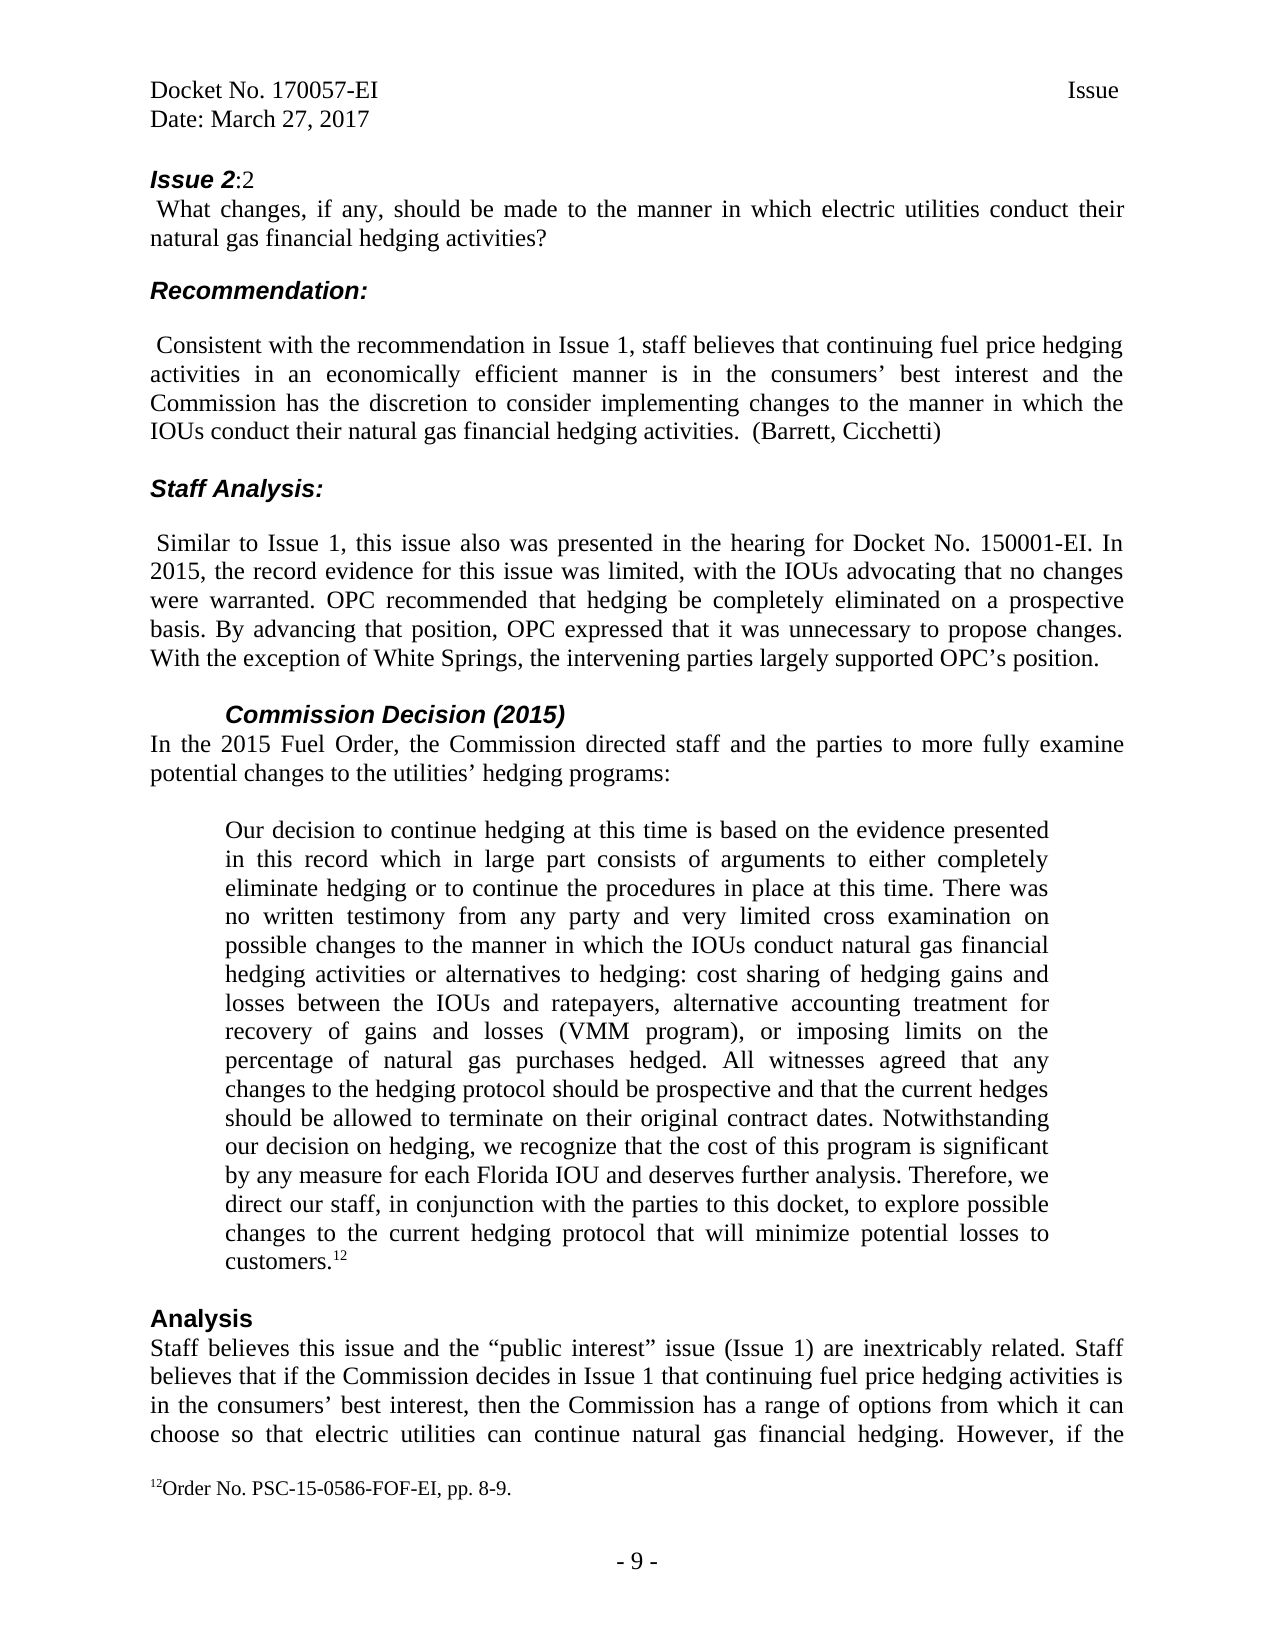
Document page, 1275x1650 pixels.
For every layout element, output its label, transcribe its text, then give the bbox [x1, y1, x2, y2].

text In the 2015 Fuel Order, the Commission directed staff and the parties to more fully examine potential changes to the utilities’ hedging programs: [150, 729, 1125, 786]
subtitle Staff Analysis: [150, 474, 1125, 503]
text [150, 1333, 1125, 1448]
text Consistent with the recommendation in Issue 1, staff believes that continuing fuel price hedging activities in an economically efficient manner is in the consumers’ best interest and the Commission has the discretion to consider implementing changes to the manner in which the IOUs conduct their natural gas financial hedging activities. (Barrett, Cicchetti) [150, 330, 1125, 445]
text What changes, if any, should be made to the manner in which electric utilities conduct their natural gas financial hedging activities? [150, 194, 1125, 251]
subtitle Analysis [150, 1304, 1125, 1333]
subtitle Recommendation: [150, 276, 1125, 305]
subtitle Our decision to continue hedging at this time is based on the evidence presented in this record which in large part consists of arguments to either completely eliminate hedging or to continue the procedures in place at this time. There was no written testimony from any party and very limited cross examination on possible changes to the manner in which the IOUs conduct natural gas financial hedging activities or alternatives to hedging: cost sharing of hedging gains and losses between the IOUs and ratepayers, alternative accounting treatment for recovery of gains and losses (VMM program), or imposing limits on the percentage of natural gas purchases hedged. All witnesses agreed that any changes to the hedging protocol should be prospective and that the current hedges should be allowed to terminate on their original contract dates. Notwithstanding our decision on hedging, we recognize that the cost of this program is significant by any measure for each Florida IOU and deserves further analysis. Therefore, we direct our staff, in conjunction with the parties to this docket, to explore possible changes to the current hedging protocol that will minimize potential losses to customers. [225, 815, 1050, 1275]
text Similar to Issue 1, this issue also was presented in the hearing for Docket No. 150001-EI. In 2015, the record evidence for this issue was limited, with the IOUs advocating that no changes were warranted. OPC recommended that hedging be completely eliminated on a prospective basis. By advancing that position, OPC expressed that it was unnecessary to propose changes. With the exception of White Springs, the intervening parties largely supported OPC’s position. [150, 528, 1125, 671]
text Commission Decision (2015) [150, 700, 1125, 729]
